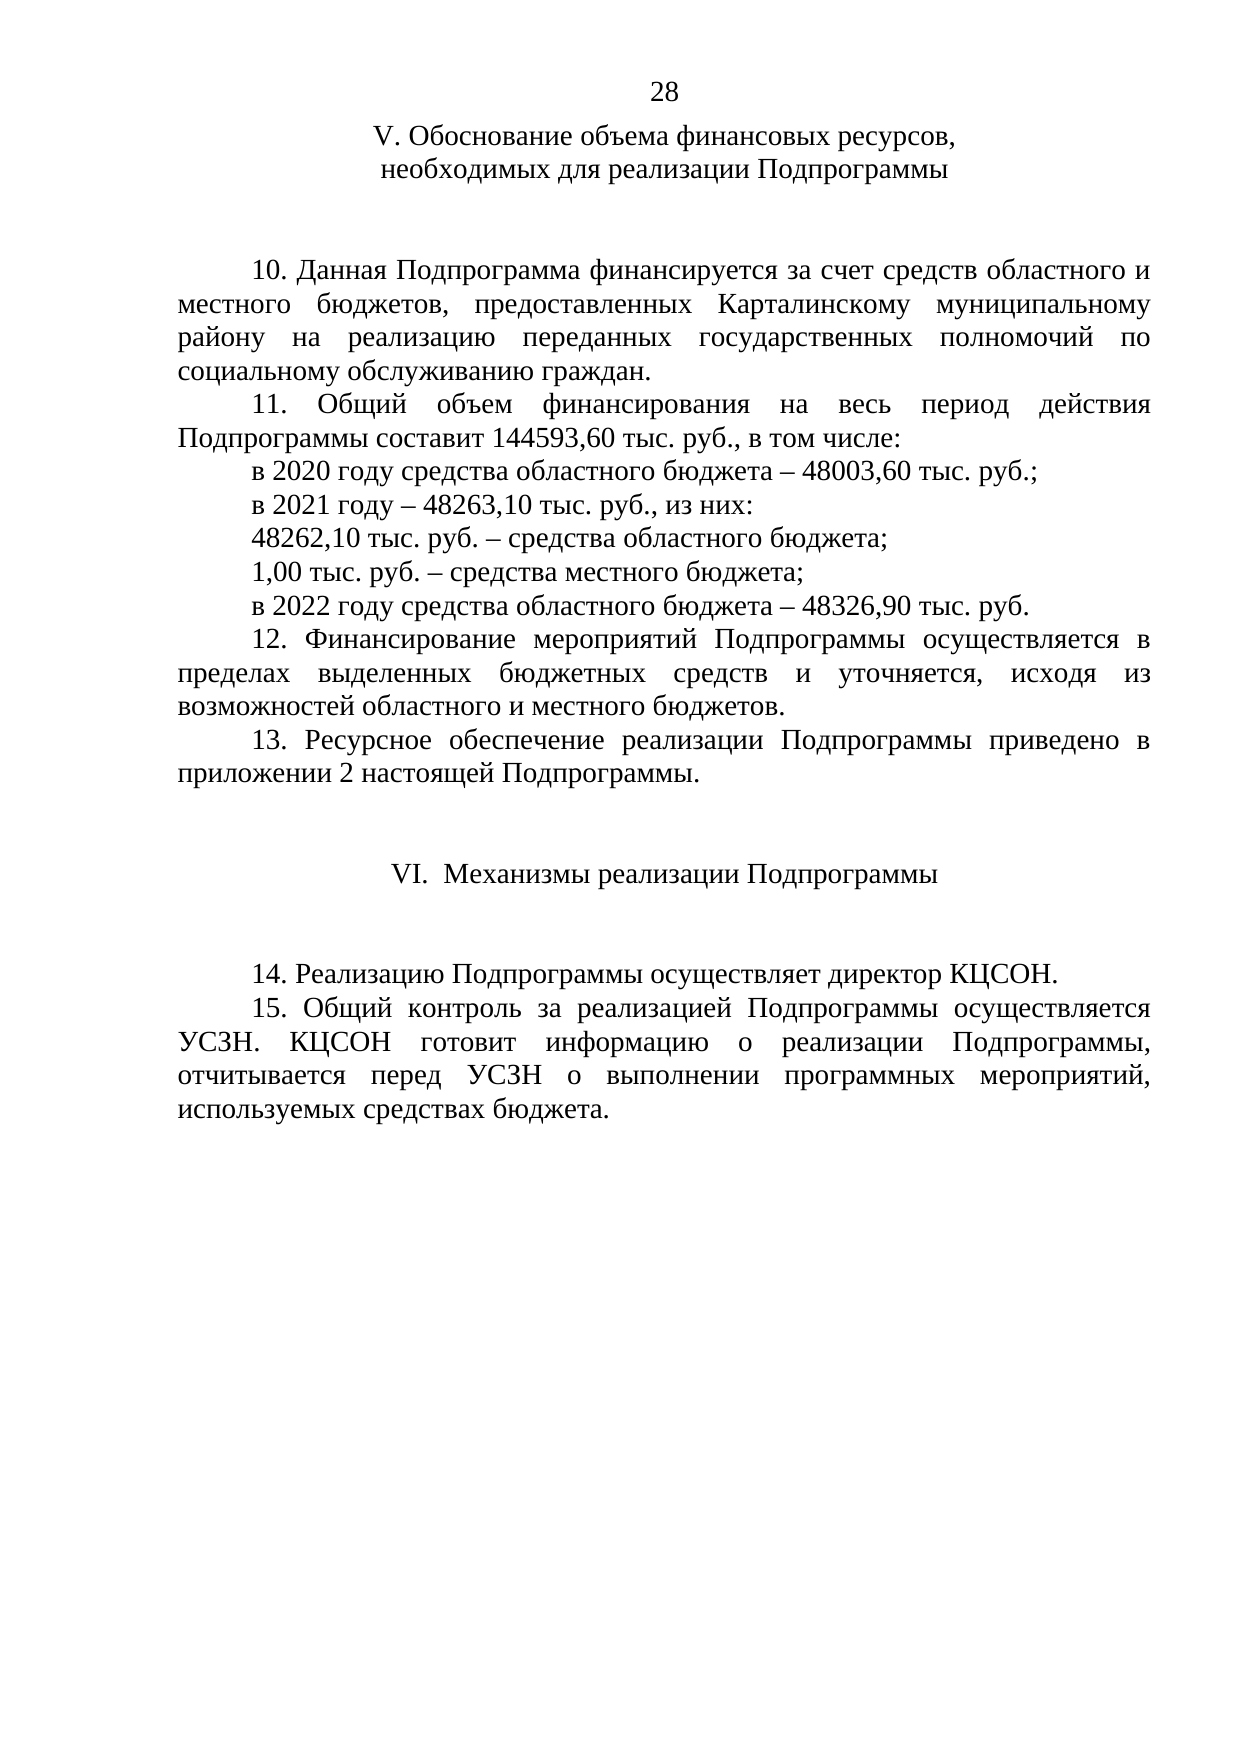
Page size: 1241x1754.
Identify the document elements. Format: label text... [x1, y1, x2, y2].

text в 2022 году средства областного бюджета – 48326,90 тыс. руб. [177, 588, 1152, 621]
text необходимых для реализации Подпрограммы [177, 152, 1152, 185]
text 15. Общий контроль за реализацией Подпрограммы осуществляется УСЗН. КЦСОН готовит информацию о реализации Подпрограммы, отчитывается перед УСЗН о выполнении программных мероприятий, используемых средствах бюджета. [177, 990, 1152, 1124]
text в 2020 году средства областного бюджета – 48003,60 тыс. руб.; [177, 453, 1152, 487]
text в 2021 году – 48263,10 тыс. руб., из них: [177, 487, 1152, 521]
text VI. Механизмы реализации Подпрограммы [177, 856, 1152, 889]
text 11. Общий объем финансирования на весь период действия Подпрограммы составит 144593,60 тыс. руб., в том числе: [177, 386, 1152, 453]
text 1,00 тыс. руб. – средства местного бюджета; [177, 554, 1152, 588]
text 10. Данная Подпрограмма финансируется за счет средств областного и местного бюджетов, предоставленных Карталинскому муниципальному району на реализацию переданных государственных полномочий по социальному обслуживанию граждан. [177, 252, 1152, 386]
text 13. Ресурсное обеспечение реализации Подпрограммы приведено в приложении 2 настоящей Подпрограммы. [177, 722, 1152, 789]
text 48262,10 тыс. руб. – средства областного бюджета; [177, 521, 1152, 554]
text 14. Реализацию Подпрограммы осуществляет директор КЦСОН. [177, 957, 1152, 990]
text 12. Финансирование мероприятий Подпрограммы осуществляется в пределах выделенных бюджетных средств и уточняется, исходя из возможностей областного и местного бюджетов. [177, 621, 1152, 722]
text V. Обоснование объема финансовых ресурсов, [177, 118, 1152, 152]
